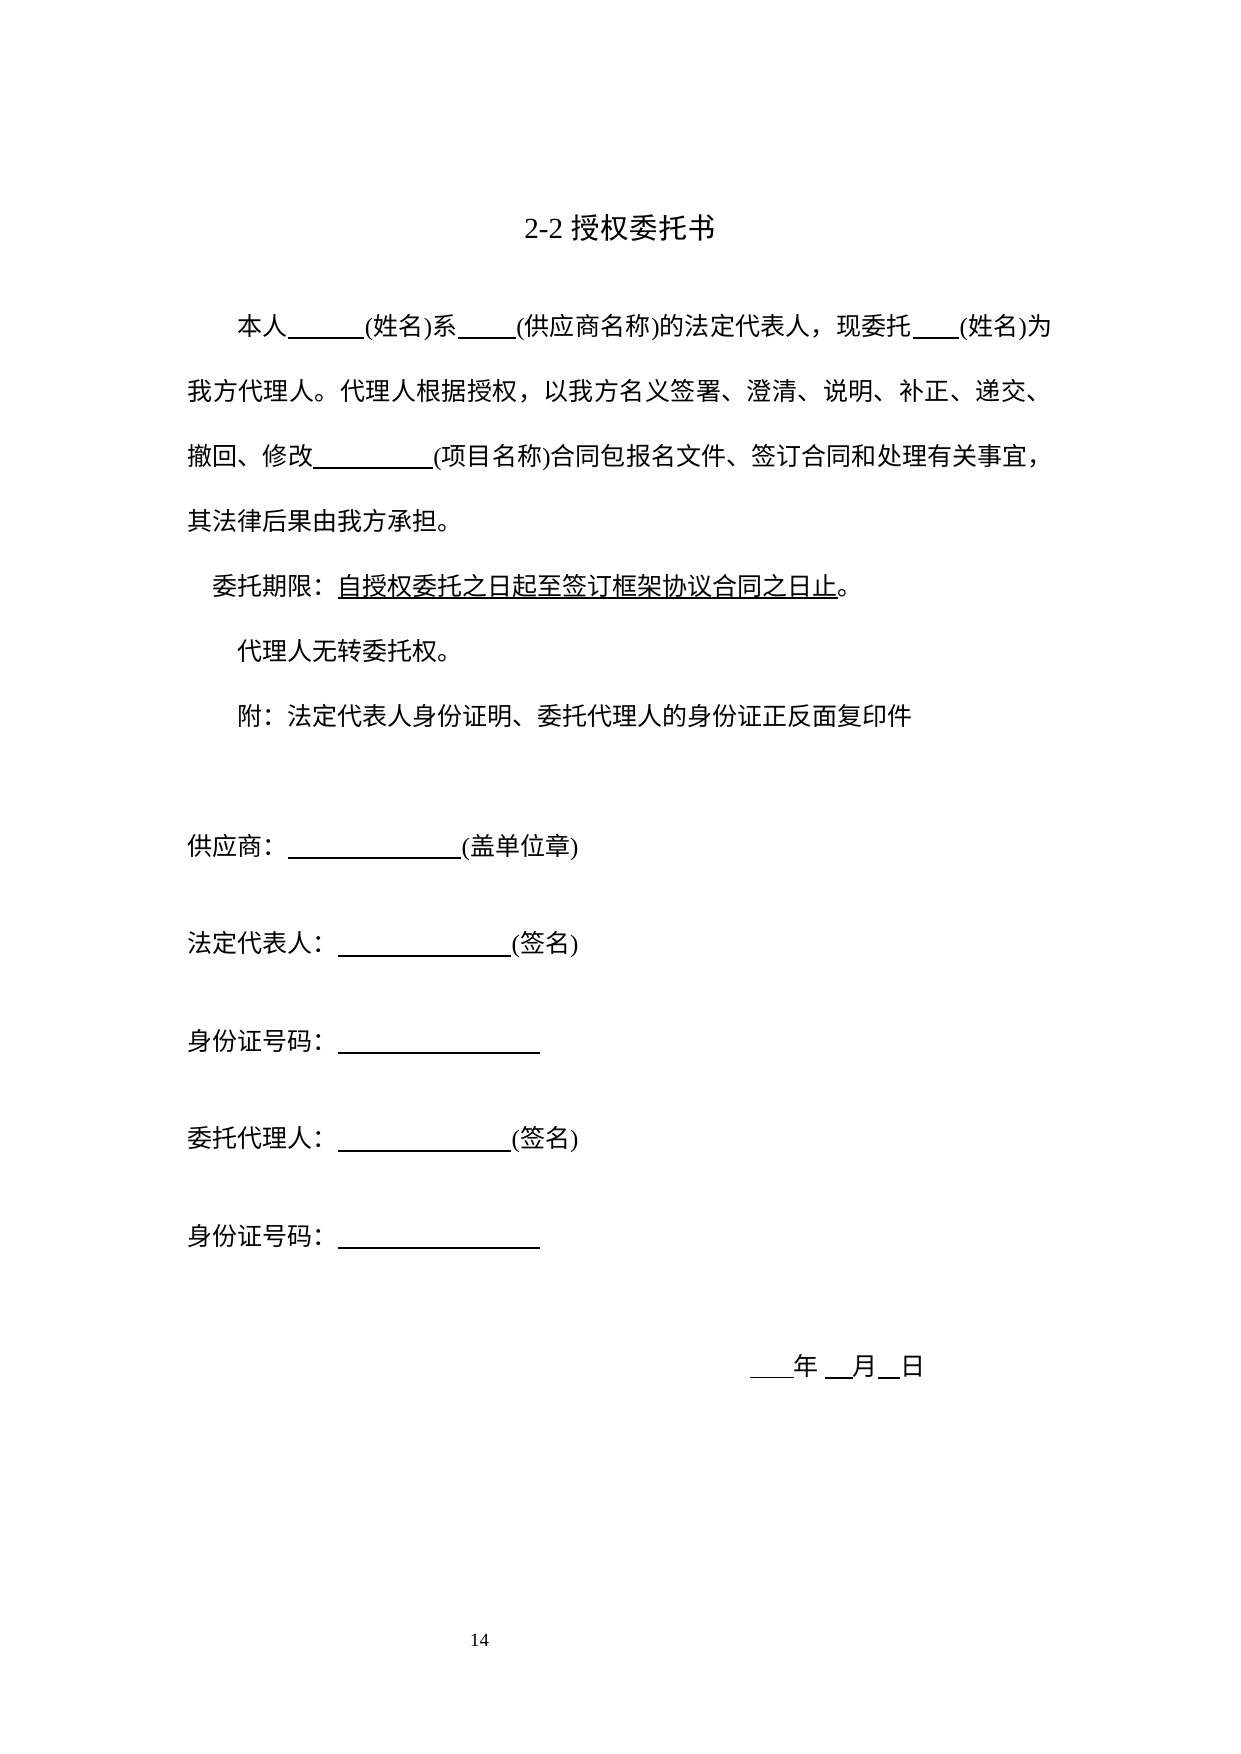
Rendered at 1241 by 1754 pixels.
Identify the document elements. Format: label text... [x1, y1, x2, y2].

text 本人 (姓名)系 (供应商名称)的法定代表人，现委托 (姓名)为我方代理人。代理人根据授权，以我方名义签署、澄清、说明、补正、递交、撤回、修改 (项目名称)合同包报名文件、签订合同和处理有关事宜，其法律后果由我方承担。 [187, 292, 1053, 552]
text 供应商： (盖单位章) [187, 812, 1053, 877]
text 身份证号码： [187, 1007, 1053, 1072]
text 2-2 授权委托书 [187, 194, 1053, 259]
text 代理人无转委托权。 [187, 617, 1053, 682]
text 法定代表人： (签名) [187, 909, 1053, 974]
text 委托期限：自授权委托之日起至签订框架协议合同之日止。 [187, 552, 1053, 617]
text 年 月 日 [187, 1332, 1053, 1397]
text 附：法定代表人身份证明、委托代理人的身份证正反面复印件 [187, 682, 1053, 747]
text 身份证号码： [187, 1202, 1053, 1267]
text 委托代理人： (签名) [187, 1104, 1053, 1169]
